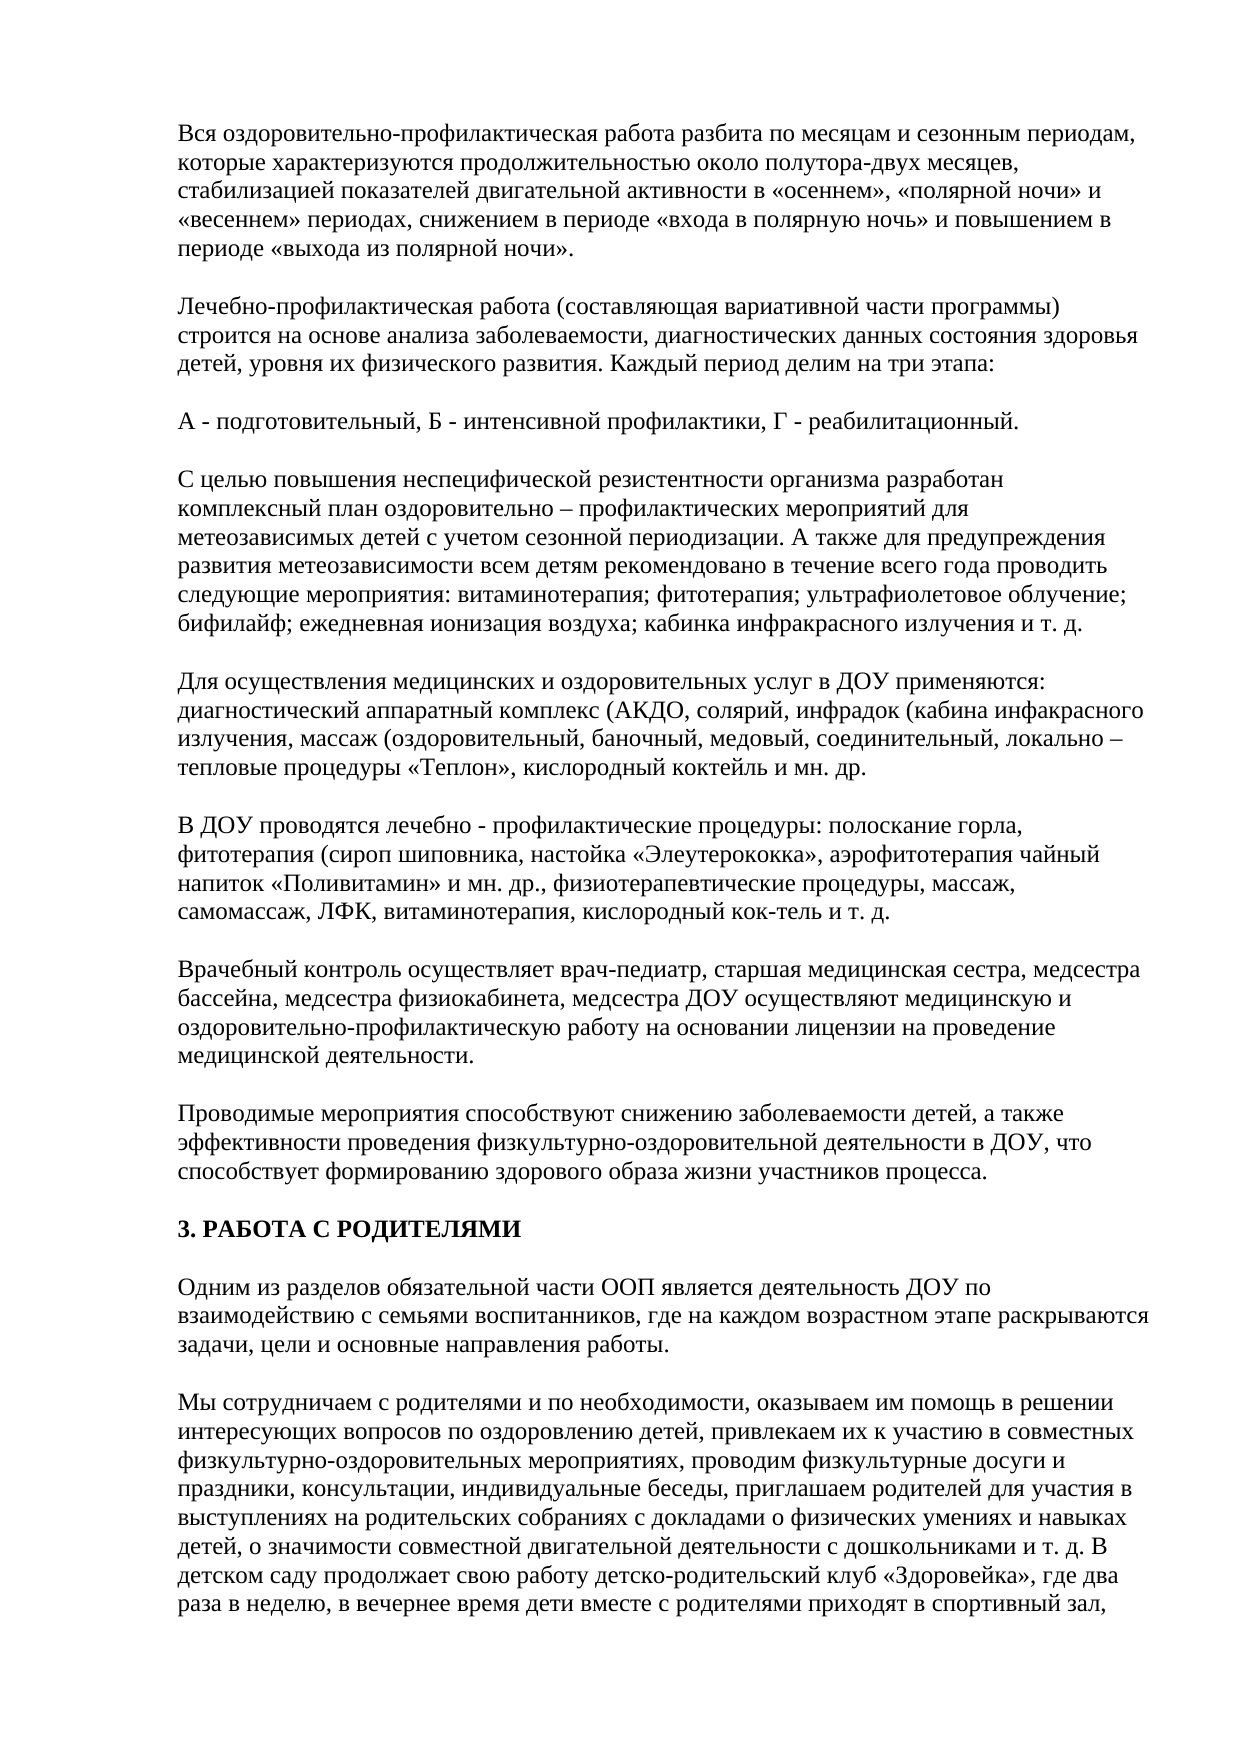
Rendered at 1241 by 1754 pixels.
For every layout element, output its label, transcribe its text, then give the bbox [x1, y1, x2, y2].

text В ДОУ проводятся лечебно - профилактические процедуры: полоскание горла, фитотерапия (сироп шиповника, настойка «Элеутерококка», аэрофитотерапия чайный напиток «Поливитамин» и мн. др., физиотерапевтические процедуры, массаж, самомассаж, ЛФК, витаминотерапия, кислородный кок-тель и т. д. [177, 810, 1152, 925]
subtitle 3. РАБОТА С РОДИТЕЛЯМИ [177, 1214, 1152, 1243]
text Одним из разделов обязательной части ООП является деятельность ДОУ по взаимодействию с семьями воспитанников, где на каждом возрастном этапе раскрываются задачи, цели и основные направления работы. [177, 1272, 1152, 1358]
text Проводимые мероприятия способствуют снижению заболеваемости детей, а также эффективности проведения физкультурно-оздоровительной деятельности в ДОУ, что способствует формированию здорового образа жизни участников процесса. [177, 1098, 1152, 1185]
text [177, 1387, 1152, 1617]
text Для осуществления медицинских и оздоровительных услуг в ДОУ применяются: диагностический аппаратный комплекс (АКДО, солярий, инфрадок (кабина инфакрасного излучения, массаж (оздоровительный, баночный, медовый, соединительный, локально – тепловые процедуры «Теплон», кислородный коктейль и мн. др. [177, 666, 1152, 781]
text Лечебно-профилактическая работа (составляющая вариативной части программы) строится на основе анализа заболеваемости, диагностических данных состояния здоровья детей, уровня их физического развития. Каждый период делим на три этапа: [177, 291, 1152, 377]
text С целью повышения неспецифической резистентности организма разработан комплексный план оздоровительно – профилактических мероприятий для метеозависимых детей с учетом сезонной периодизации. А также для предупреждения развития метеозависимости всем детям рекомендовано в течение всего года проводить следующие мероприятия: витаминотерапия; фитотерапия; ультрафиолетовое облучение; бифилайф; ежедневная ионизация воздуха; кабинка инфракрасного излучения и т. д. [177, 464, 1152, 637]
text Врачебный контроль осуществляет врач-педиатр, старшая медицинская сестра, медсестра бассейна, медсестра физиокабинета, медсестра ДОУ осуществляют медицинскую и оздоровительно-профилактическую работу на основании лицензии на проведение медицинской деятельности. [177, 954, 1152, 1069]
text А - подготовительный, Б - интенсивной профилактики, Г - реабилитационный. [177, 406, 1152, 435]
text Вся оздоровительно-профилактическая работа разбита по месяцам и сезонным периодам, которые характеризуются продолжительностью около полутора-двух месяцев, стабилизацией показателей двигательной активности в «осеннем», «полярной ночи» и «весеннем» периодах, снижением в периоде «входа в полярную ночь» и повышением в периоде «выхода из полярной ночи». [177, 118, 1152, 262]
